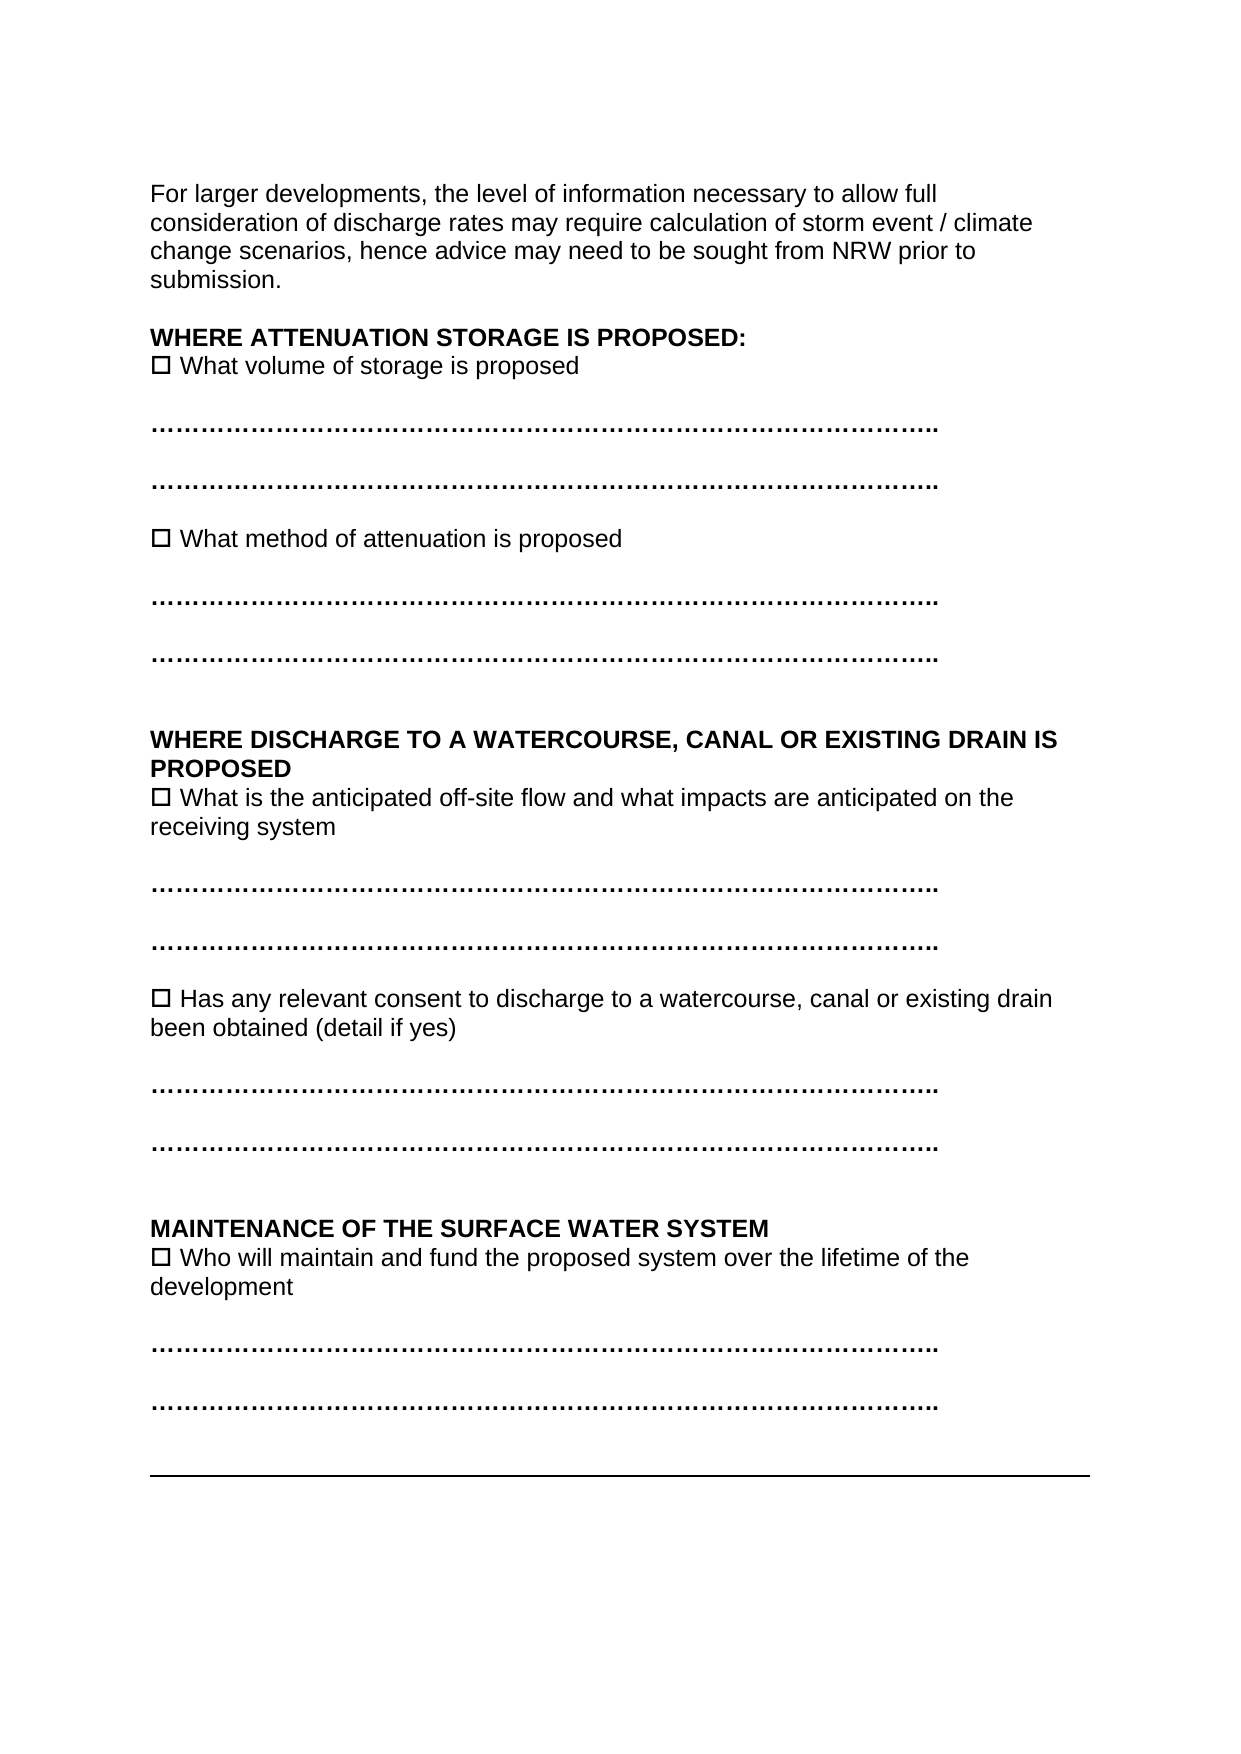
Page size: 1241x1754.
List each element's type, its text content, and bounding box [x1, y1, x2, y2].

text ………………………………………………………………………………….. [150, 1070, 1090, 1099]
text ………………………………………………………………………………….. [150, 466, 1090, 495]
text ………………………………………………………………………………….. [150, 1387, 1090, 1416]
text WHERE DISCHARGE TO A WATERCOURSE, CANAL OR EXISTING DRAIN IS PROPOSED [150, 725, 1090, 783]
text WHERE ATTENUATION STORAGE IS PROPOSED: [150, 322, 1090, 351]
text What method of attenuation is proposed [150, 524, 1090, 553]
text Who will maintain and fund the proposed system over the lifetime of the development [150, 1243, 1090, 1301]
text ………………………………………………………………………………….. [150, 1128, 1090, 1157]
text For larger developments, the level of information necessary to allow full consideration of discharge rates may require calculation of storm event / climate change scenarios, hence advice may need to be sought from NRW prior to submission. [150, 179, 1090, 294]
text ………………………………………………………………………………….. [150, 581, 1090, 610]
text Has any relevant consent to discharge to a watercourse, canal or existing drain been obtained (detail if yes) [150, 984, 1090, 1042]
text What volume of storage is proposed [150, 351, 1090, 380]
text ………………………………………………………………………………….. [150, 869, 1090, 898]
text MAINTENANCE OF THE SURFACE WATER SYSTEM [150, 1214, 1090, 1243]
text ………………………………………………………………………………….. [150, 1329, 1090, 1358]
text What is the anticipated off-site flow and what impacts are anticipated on the receiving system [150, 783, 1090, 840]
text ………………………………………………………………………………….. [150, 927, 1090, 955]
text ………………………………………………………………………………….. [150, 409, 1090, 438]
text ………………………………………………………………………………….. [150, 639, 1090, 668]
